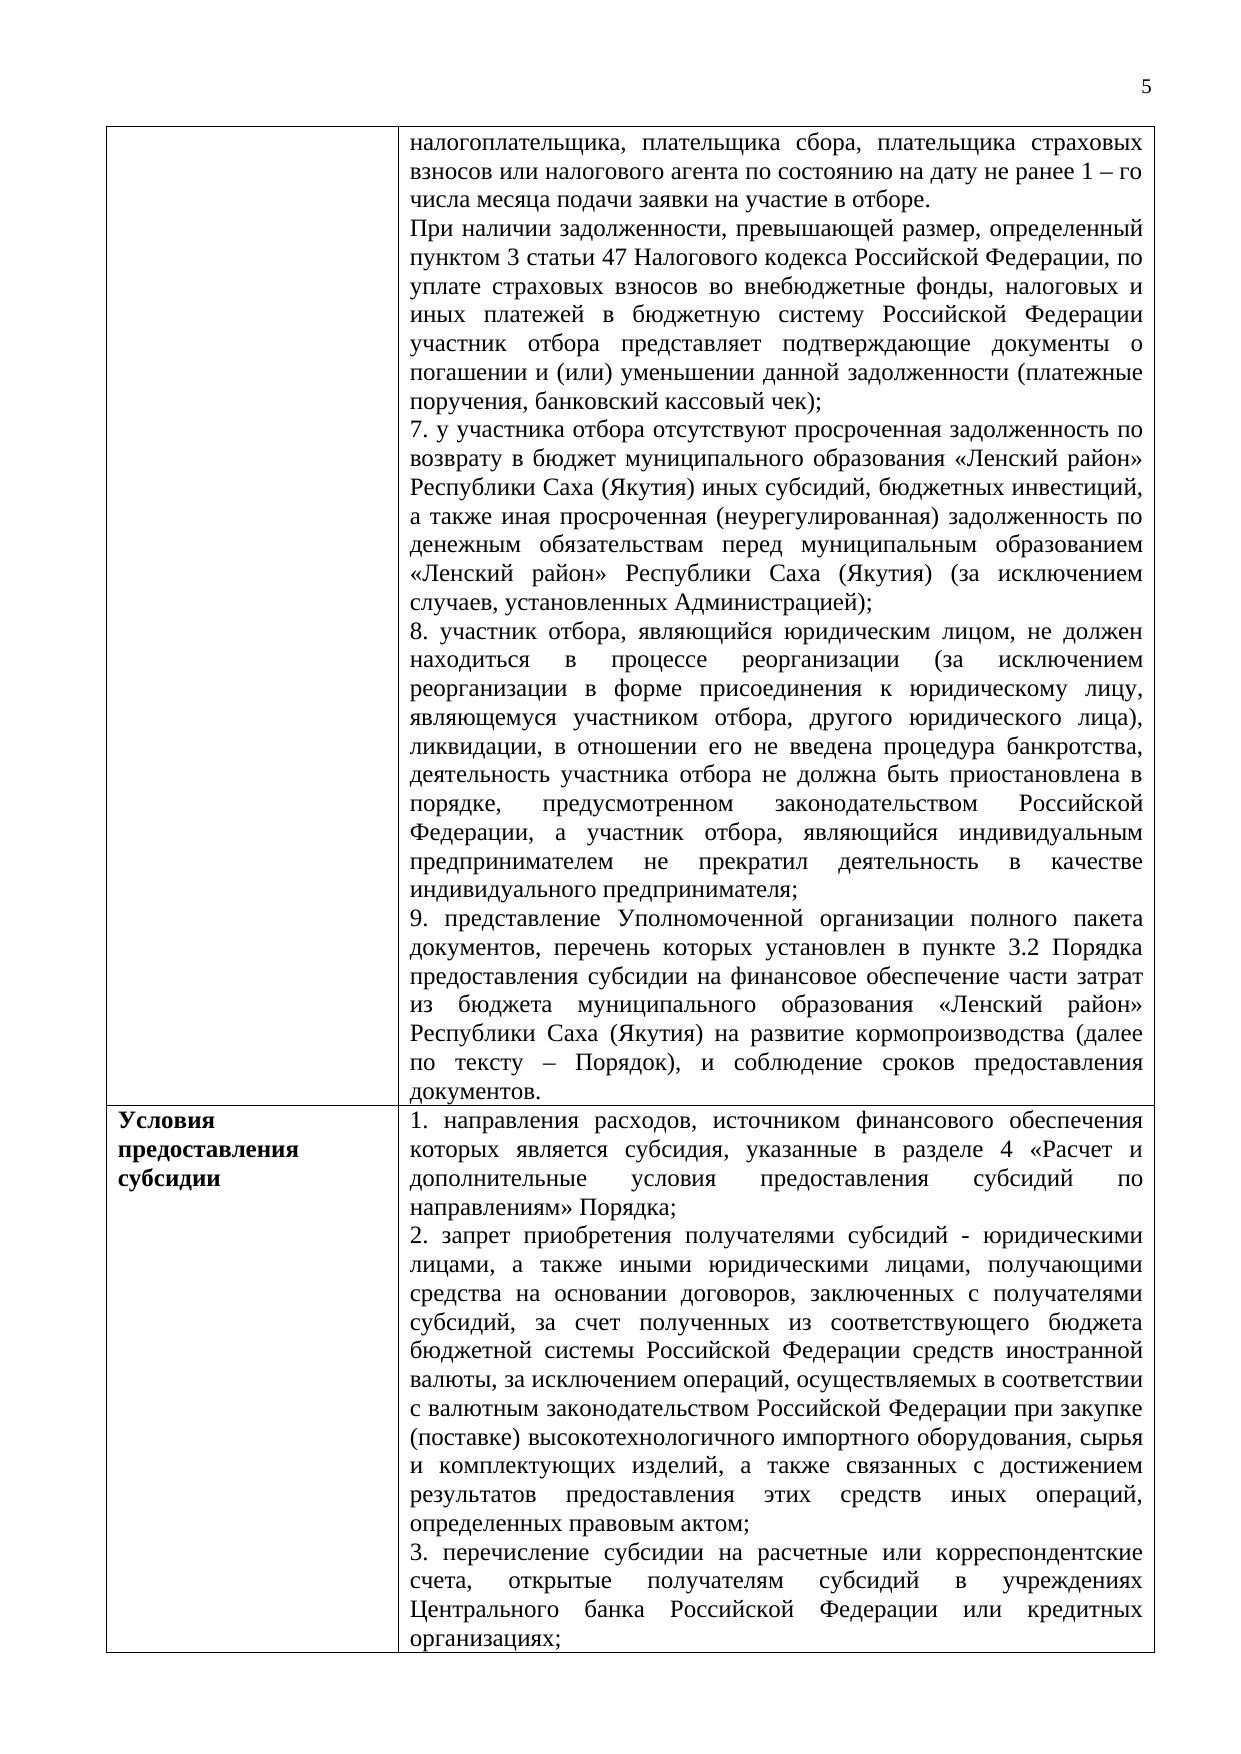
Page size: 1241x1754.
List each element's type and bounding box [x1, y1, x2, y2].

table_cell [399, 127, 1154, 1104]
table_cell [107, 127, 398, 1104]
table_cell [399, 1106, 1154, 1652]
table_cell [107, 1106, 398, 1652]
